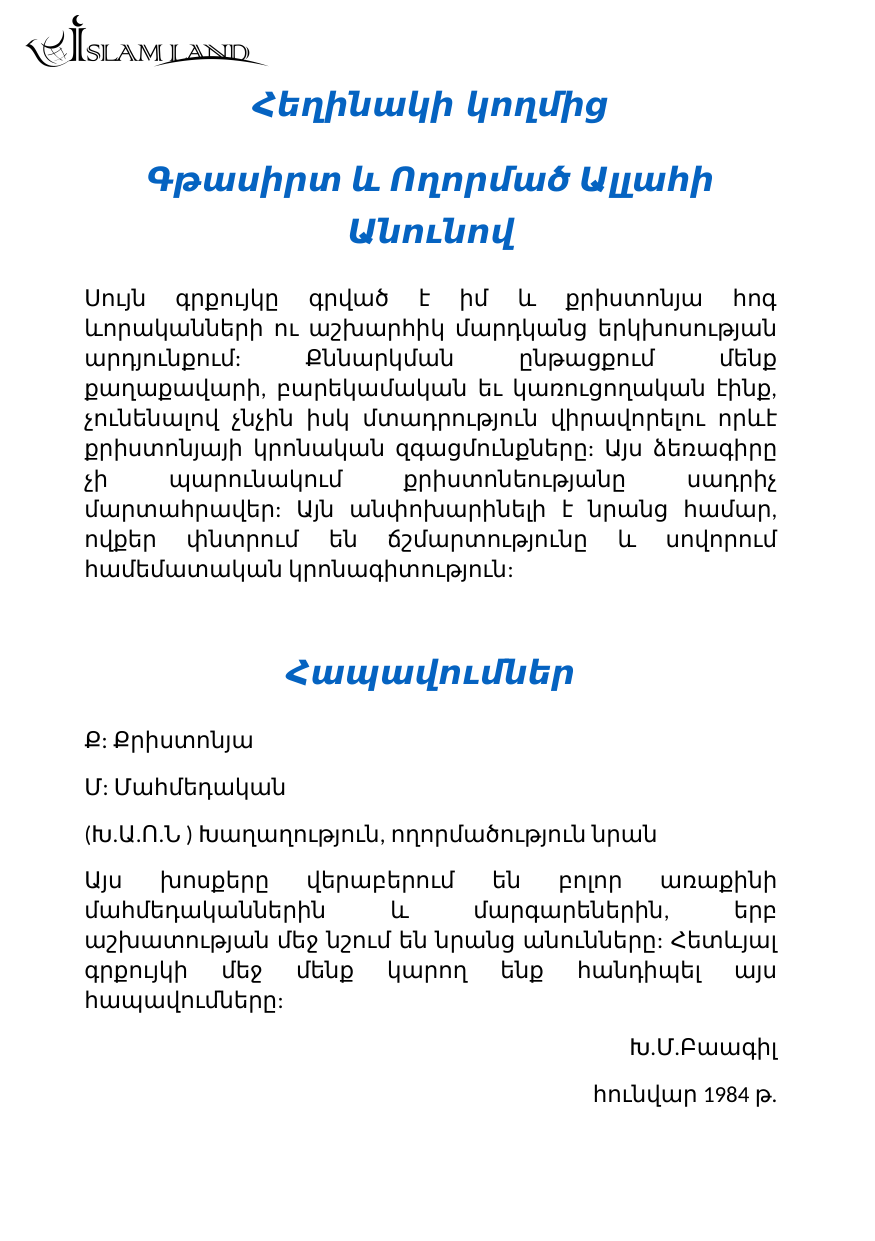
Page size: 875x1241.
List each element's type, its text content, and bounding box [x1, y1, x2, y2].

text Մ: Մահմեդական [84, 773, 777, 801]
text Ք: Քրիստոնյա [84, 726, 777, 754]
text Խ.Մ.Բաագիլ [84, 1033, 777, 1061]
text (Խ.Ա.Ո.Ն ) Խաղաղություն, ողորմածություն նրան [84, 820, 777, 848]
text Հեղինակի կողմից [84, 86, 777, 125]
text Այս խոսքերը վերաբերում են բոլոր առաքինի մահմեդականներին և մարգարեներին, երբ աշխատության մեջ նշում են նրանց անունները: Հետևյալ գրքույկի մեջ մենք կարող ենք հանդիպել այս հապավումները: [84, 867, 777, 1014]
text Սույն գրքույկը գրված է իմ և քրիստոնյա հոգ ևորականների ու աշխարհիկ մարդկանց երկխոսության արդյունքում: Քննարկման ընթացքում մենք քաղաքավարի, բարեկամական եւ կառուցողական էինք, չունենալով չնչին իսկ մտադրություն վիրավորելու որևէ քրիստոնյայի կրոնական զգացմունքները: Այս ձեռագիրը չի պարունակում քրիստոնեությանը սադրիչ մարտահրավեր: Այն անփոխարինելի է նրանց համար, ովքեր փնտրում են ճշմարտությունը և սովորում համեմատական ​​կրոնագիտություն: [84, 285, 777, 583]
text Հապավումներ [84, 649, 777, 694]
text Գթասիրտ և Ողորմած Ալլահի Անունով [84, 155, 777, 253]
text հունվար 1984 թ. [84, 1080, 777, 1108]
picture [25, 15, 269, 67]
